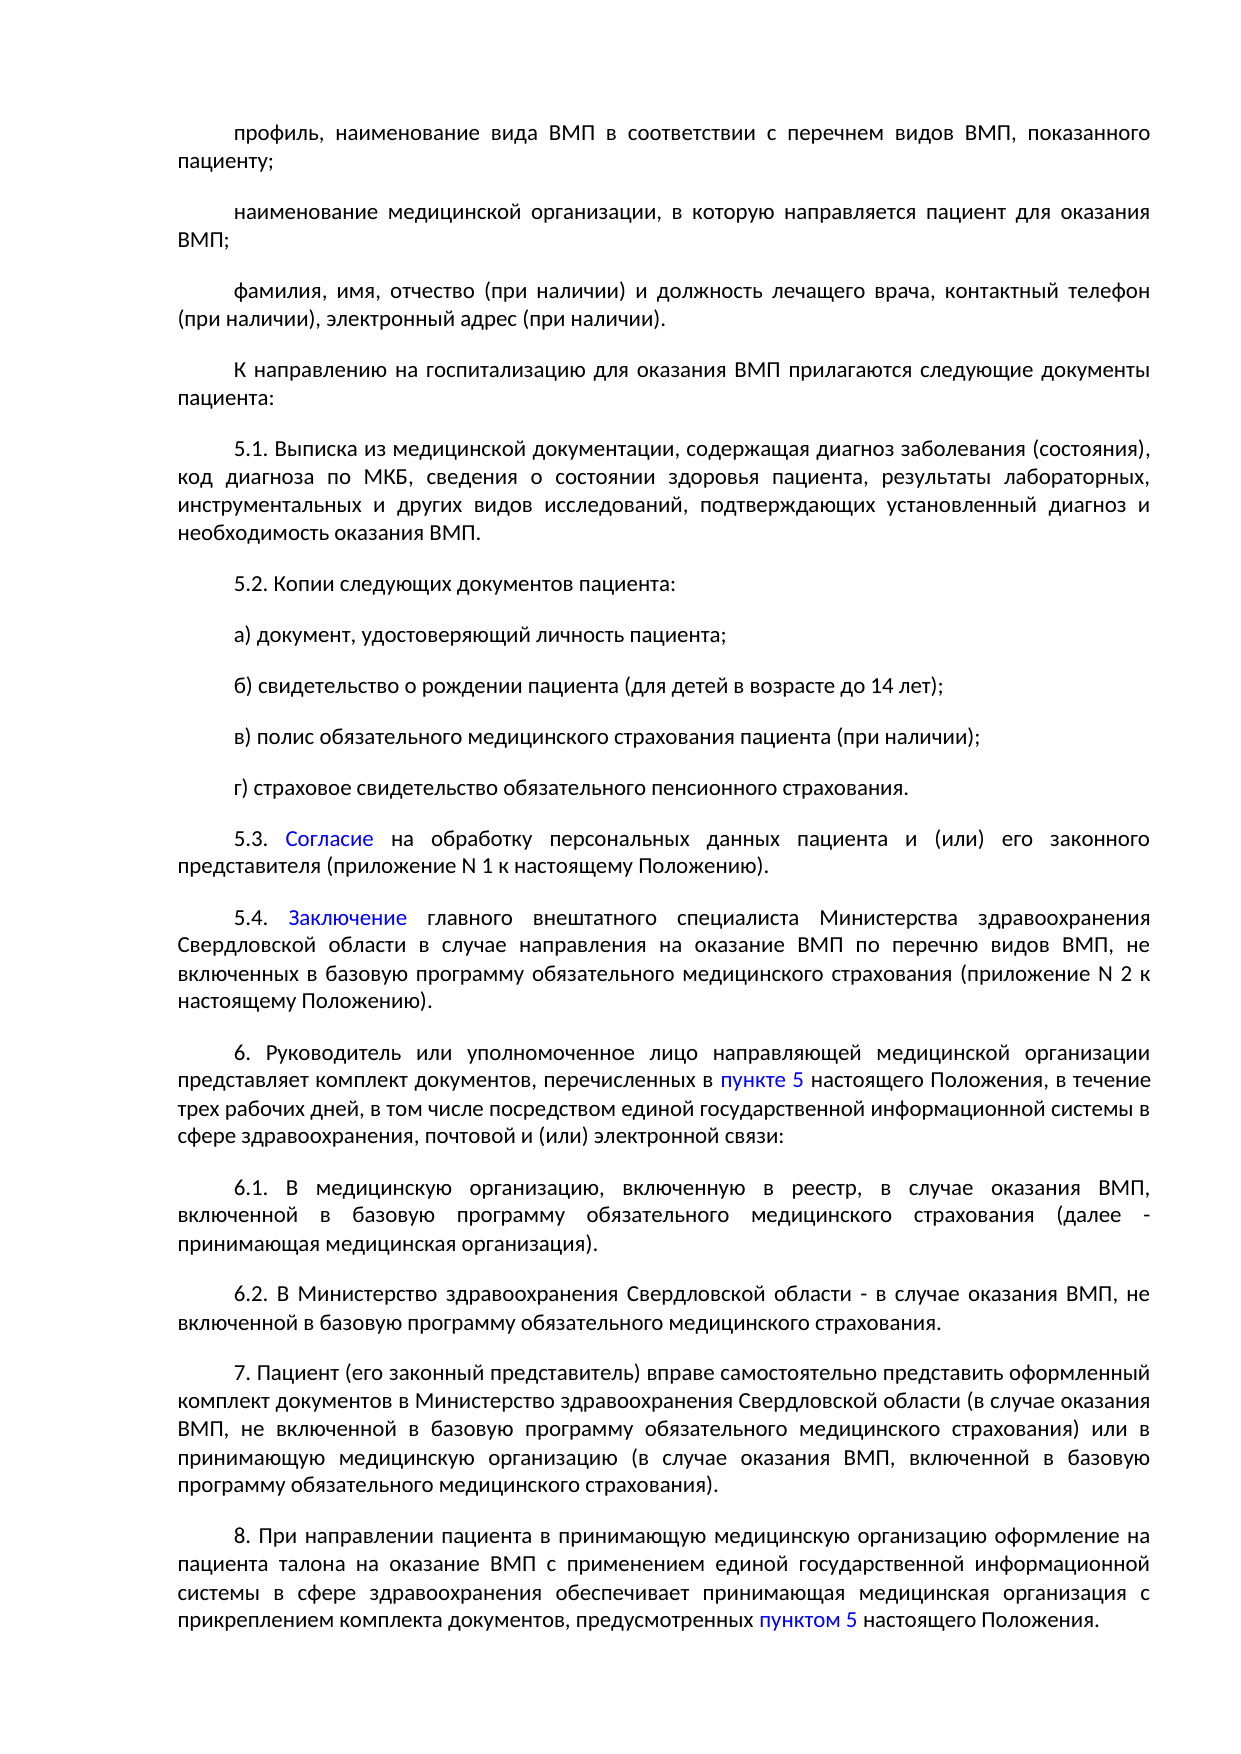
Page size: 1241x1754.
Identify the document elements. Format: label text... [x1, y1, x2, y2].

text 5.4. Заключение главного внештатного специалиста Министерства здравоохранения Свердловской области в случае направления на оказание ВМП по перечню видов ВМП, не включенных в базовую программу обязательного медицинского страхования (приложение N 2 к настоящему Положению). [177, 903, 1152, 1015]
text 7. Пациент (его законный представитель) вправе самостоятельно представить оформленный комплект документов в Министерство здравоохранения Свердловской области (в случае оказания ВМП, не включенной в базовую программу обязательного медицинского страхования) или в принимающую медицинскую организацию (в случае оказания ВМП, включенной в базовую программу обязательного медицинского страхования). [177, 1358, 1152, 1499]
text К направлению на госпитализацию для оказания ВМП прилагаются следующие документы пациента: [177, 355, 1152, 411]
text г) страховое свидетельство обязательного пенсионного страхования. [177, 773, 1152, 801]
text фамилия, имя, отчество (при наличии) и должность лечащего врача, контактный телефон (при наличии), электронный адрес (при наличии). [177, 276, 1152, 332]
text в) полис обязательного медицинского страхования пациента (при наличии); [177, 722, 1152, 750]
text профиль, наименование вида ВМП в соответствии с перечнем видов ВМП, показанного пациенту; [177, 118, 1152, 174]
text 8. При направлении пациента в принимающую медицинскую организацию оформление на пациента талона на оказание ВМП с применением единой государственной информационной системы в сфере здравоохранения обеспечивает принимающая медицинская организация с прикреплением комплекта документов, предусмотренных пунктом 5 настоящего Положения. [177, 1522, 1152, 1634]
text 6. Руководитель или уполномоченное лицо направляющей медицинской организации представляет комплект документов, перечисленных в пункте 5 настоящего Положения, в течение трех рабочих дней, в том числе посредством единой государственной информационной системы в сфере здравоохранения, почтовой и (или) электронной связи: [177, 1038, 1152, 1150]
text наименование медицинской организации, в которую направляется пациент для оказания ВМП; [177, 197, 1152, 253]
text 5.2. Копии следующих документов пациента: [177, 569, 1152, 597]
text а) документ, удостоверяющий личность пациента; [177, 620, 1152, 648]
text б) свидетельство о рождении пациента (для детей в возрасте до 14 лет); [177, 671, 1152, 699]
text 6.2. В Министерство здравоохранения Свердловской области - в случае оказания ВМП, не включенной в базовую программу обязательного медицинского страхования. [177, 1279, 1152, 1336]
text 6.1. В медицинскую организацию, включенную в реестр, в случае оказания ВМП, включенной в базовую программу обязательного медицинского страхования (далее - принимающая медицинская организация). [177, 1173, 1152, 1257]
text 5.3. Согласие на обработку персональных данных пациента и (или) его законного представителя (приложение N 1 к настоящему Положению). [177, 824, 1152, 880]
text 5.1. Выписка из медицинской документации, содержащая диагноз заболевания (состояния), код диагноза по МКБ, сведения о состоянии здоровья пациента, результаты лабораторных, инструментальных и других видов исследований, подтверждающих установленный диагноз и необходимость оказания ВМП. [177, 434, 1152, 546]
